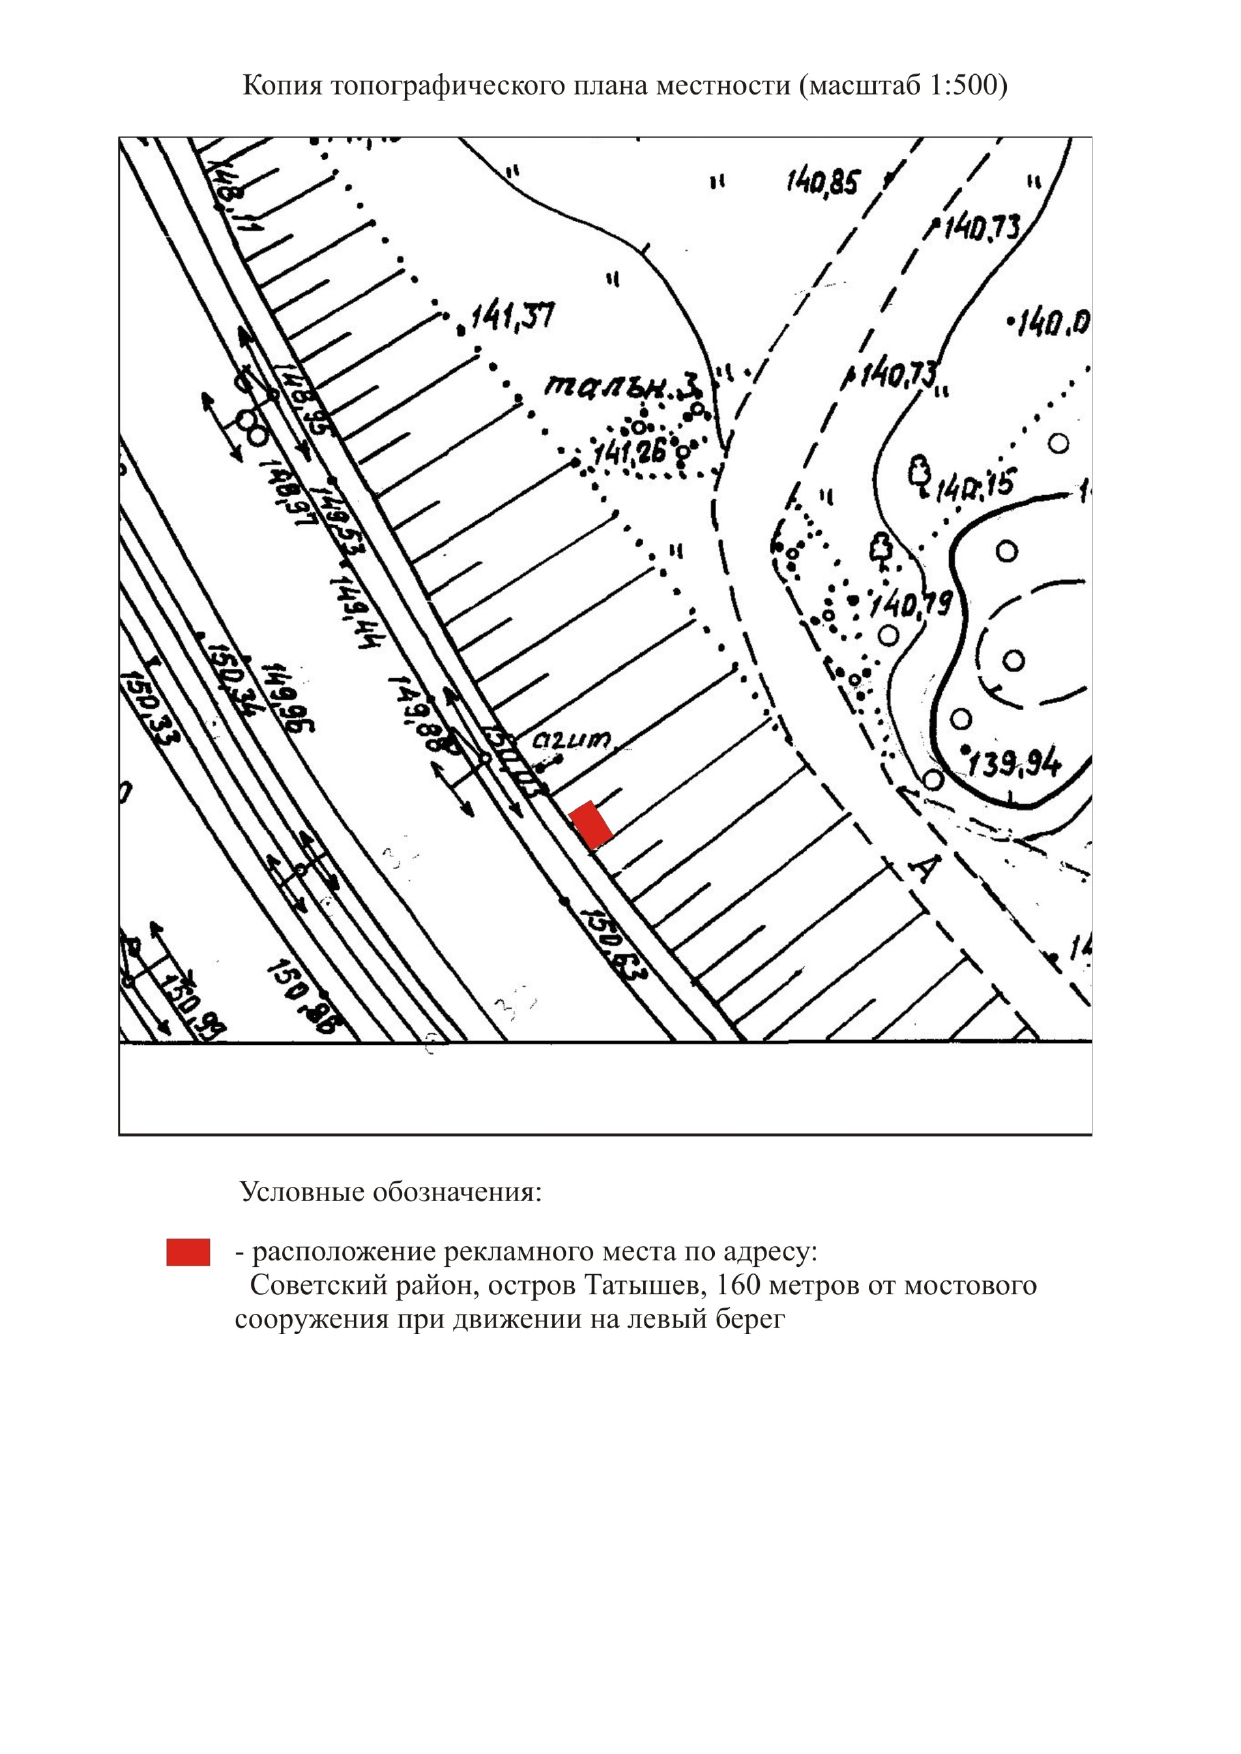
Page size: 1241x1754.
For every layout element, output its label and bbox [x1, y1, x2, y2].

picture [118, 73, 1093, 1334]
